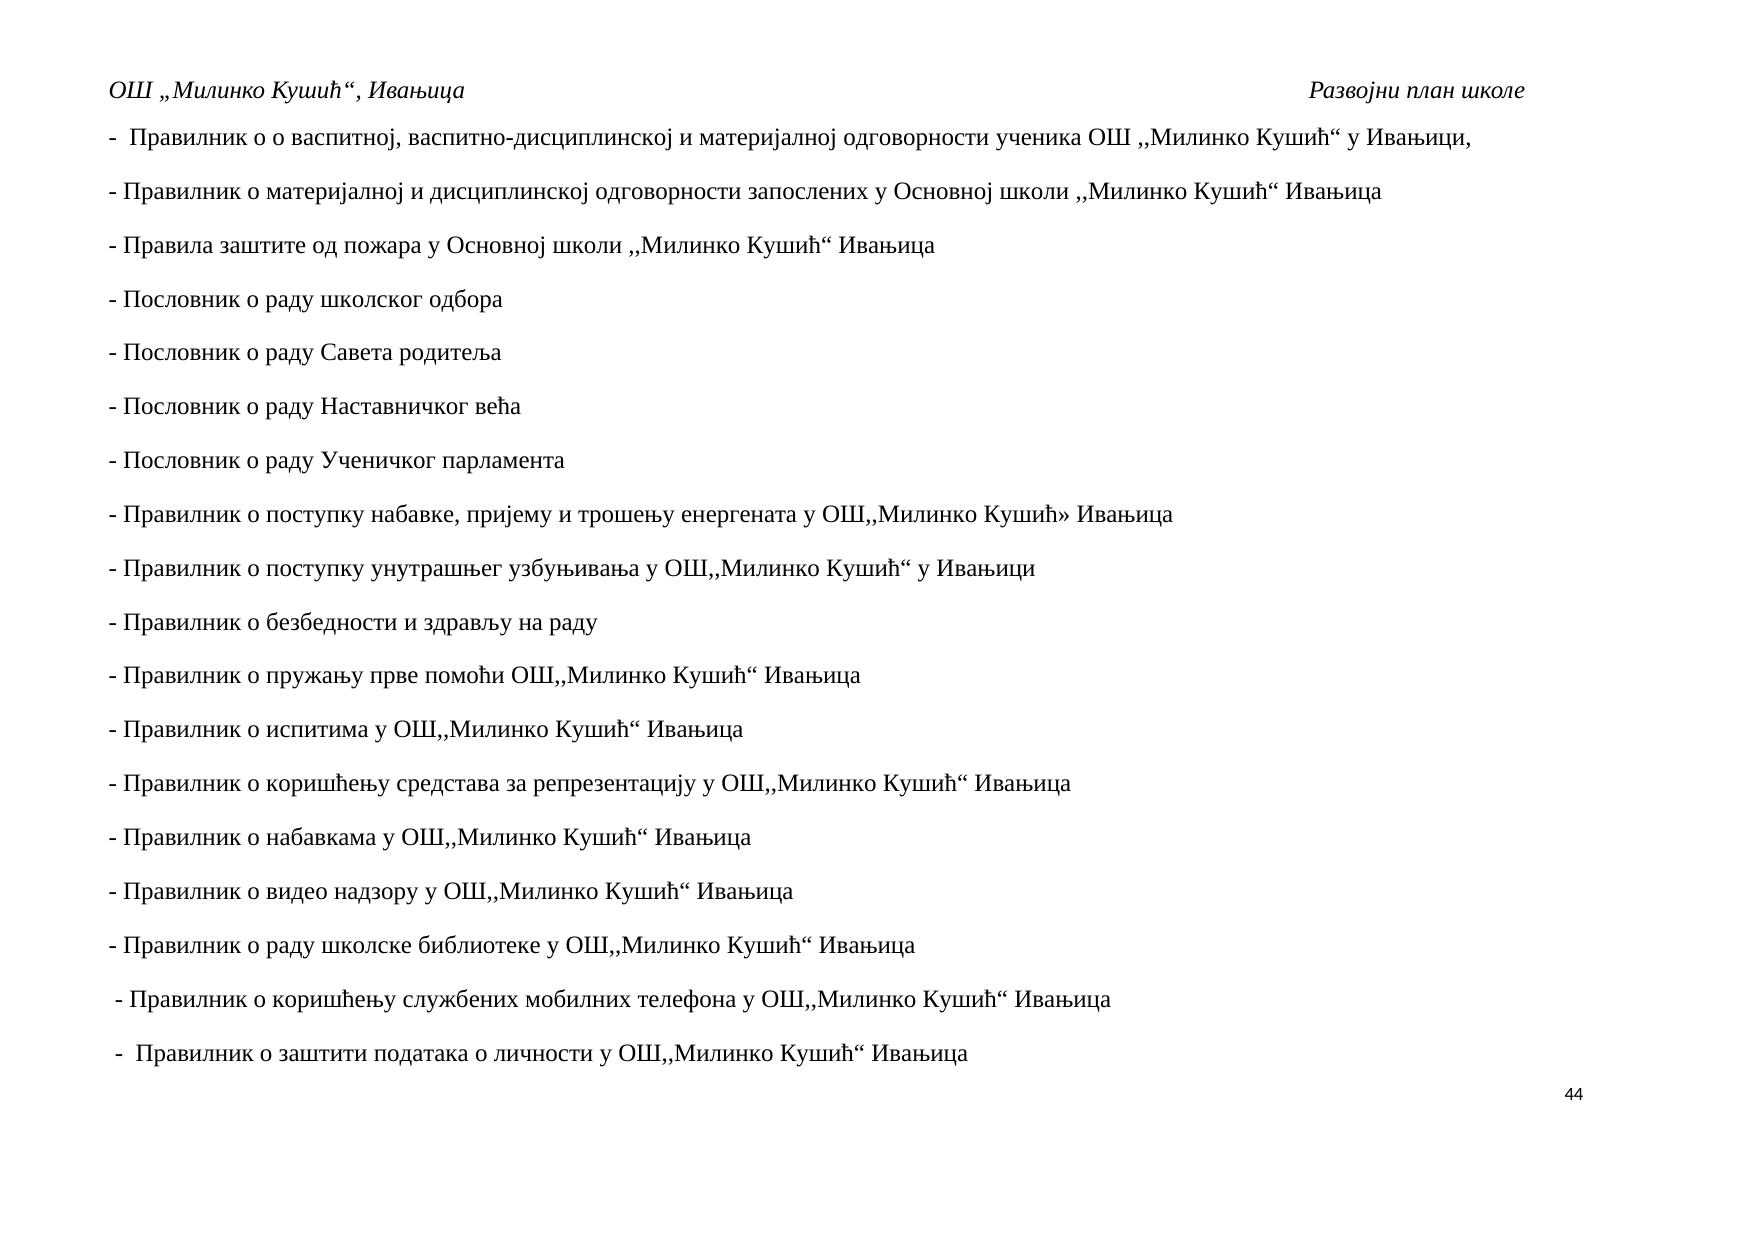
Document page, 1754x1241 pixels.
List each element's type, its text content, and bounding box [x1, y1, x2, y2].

text - Правилник о безбедности и здрављу на раду [108, 607, 1583, 636]
text - Правилник о поступку унутрашњег узбуњивања у ОШ,,Милинко Кушић“ у Ивањици [108, 553, 1583, 582]
text - Правилник о коришћењу средстава за репрезентацију у ОШ,,Милинко Кушић“ Ивањица [108, 768, 1583, 797]
text - Правилник о набавкама у ОШ,,Милинко Кушић“ Ивањица [108, 822, 1583, 851]
text - Правилник о пружању прве помоћи ОШ,,Милинко Кушић“ Ивањица [108, 661, 1583, 689]
text - Пословник о раду Савета родитеља [108, 337, 1583, 366]
text - Правилник о материјалној и дисциплинској одговорности запослених у Основној школи ,,Милинко Кушић“ Ивањица [108, 176, 1583, 205]
text - Правила заштите од пожара у Основној школи ,,Милинко Кушић“ Ивањица [108, 230, 1583, 258]
text - Правилник о заштити података о личности у ОШ,,Милинко Кушић“ Ивањица [108, 1038, 1583, 1066]
text - Пословник о раду Наставничког већа [108, 391, 1583, 420]
text - Пословник о раду Ученичког парламента [108, 445, 1583, 474]
text - Правилник о поступку набавке, пријему и трошењу енергената у ОШ,,Милинко Кушић» Ивањица [108, 499, 1583, 528]
text - Правилник о раду школске библиотеке у ОШ,,Милинко Кушић“ Ивањица [108, 930, 1583, 959]
text - Правилник о коришћењу службених мобилних телефона у ОШ,,Милинко Кушић“ Ивањица [108, 984, 1583, 1012]
text - Правилник о испитима у ОШ,,Милинко Кушић“ Ивањица [108, 714, 1583, 743]
text - Правилник о о васпитној, васпитно-дисциплинској и материјалној одговорности ученика ОШ ,,Милинко Кушић“ у Ивањици, [108, 122, 1583, 151]
text - Пословник о раду школског одбора [108, 284, 1583, 312]
text - Правилник о видео надзору у ОШ,,Милинко Кушић“ Ивањица [108, 876, 1583, 905]
